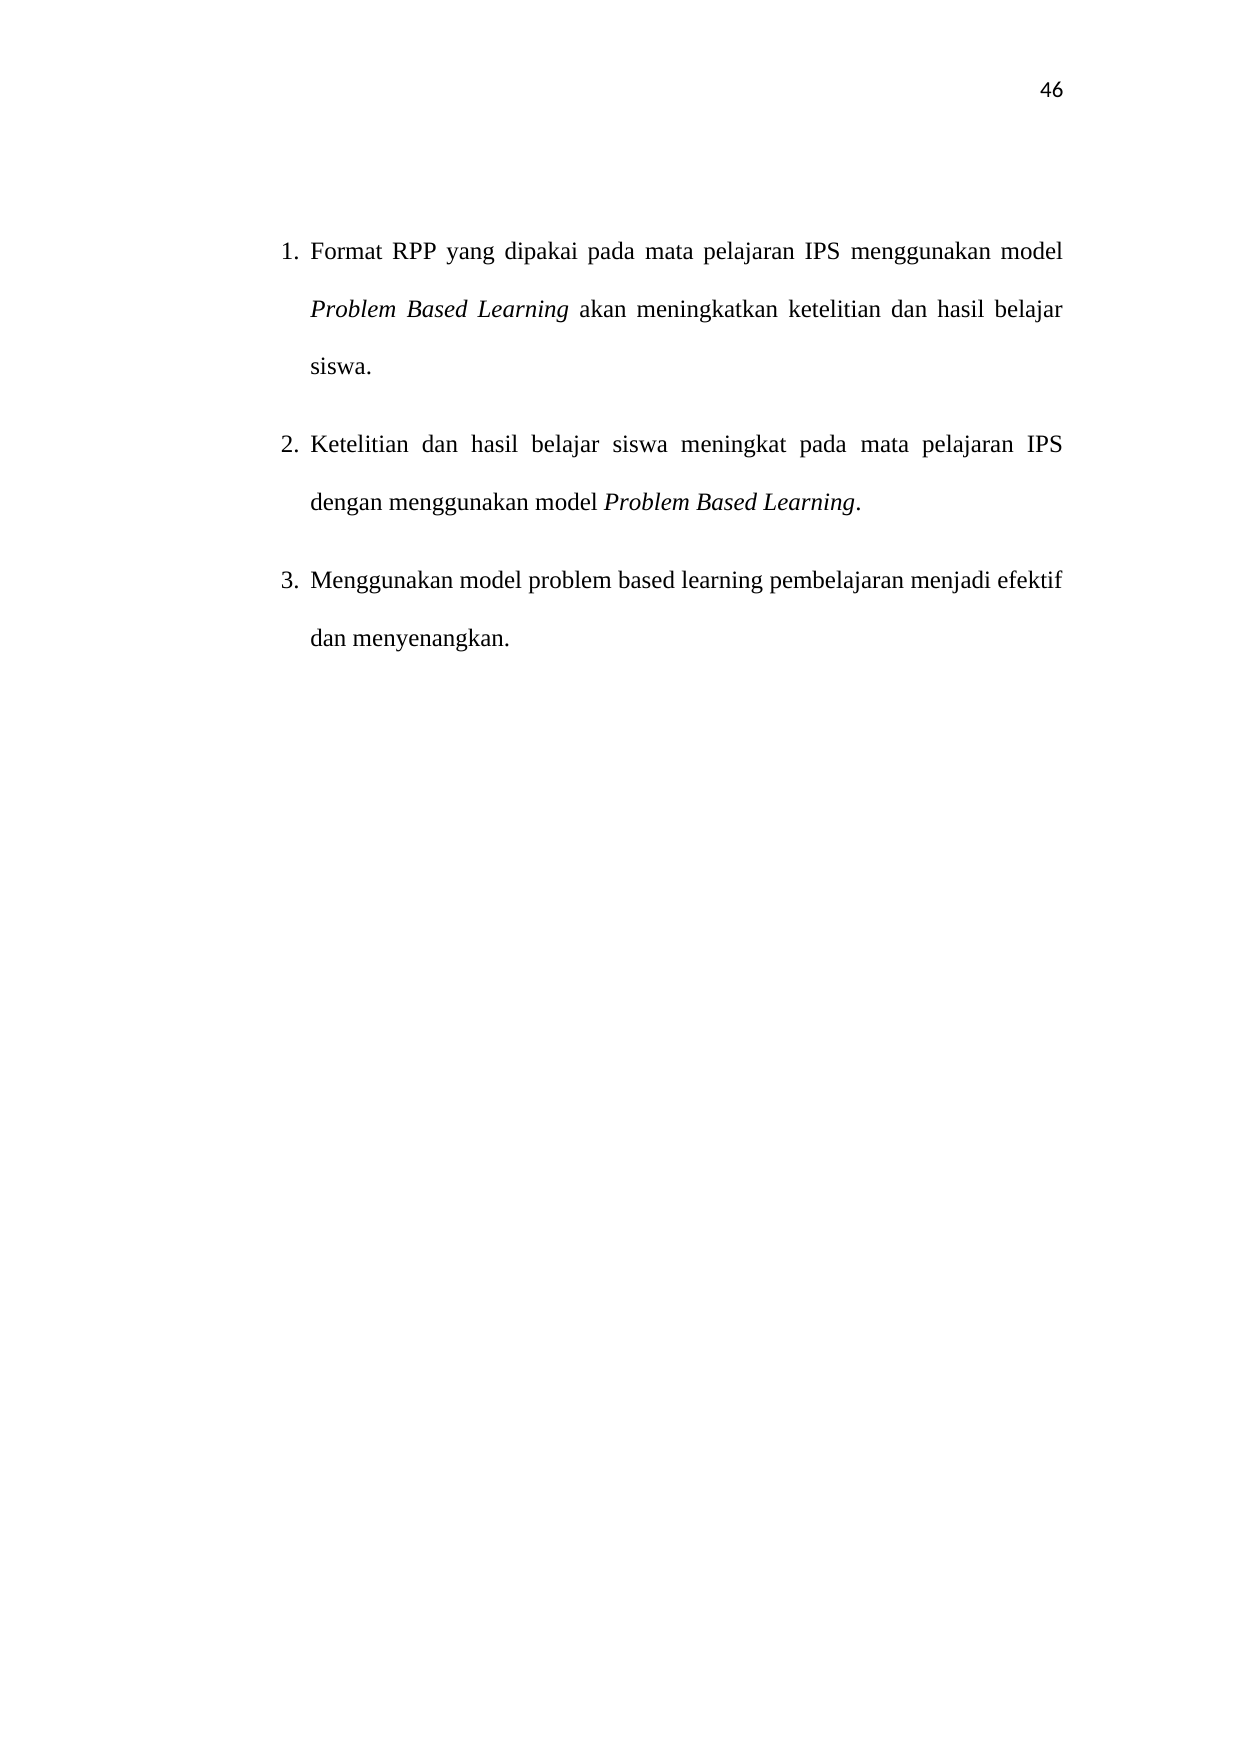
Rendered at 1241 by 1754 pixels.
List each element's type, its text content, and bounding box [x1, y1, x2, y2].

list Ketelitian dan hasil belajar siswa meningkat pada mata pelajaran IPS dengan menggunakan model Problem Based Learning. [281, 429, 1063, 516]
list Menggunakan model problem based learning pembelajaran menjadi efektif dan menyenangkan. [281, 565, 1063, 652]
list Format RPP yang dipakai pada mata pelajaran IPS menggunakan model Problem Based Learning akan meningkatkan ketelitian dan hasil belajar siswa. [281, 236, 1063, 380]
